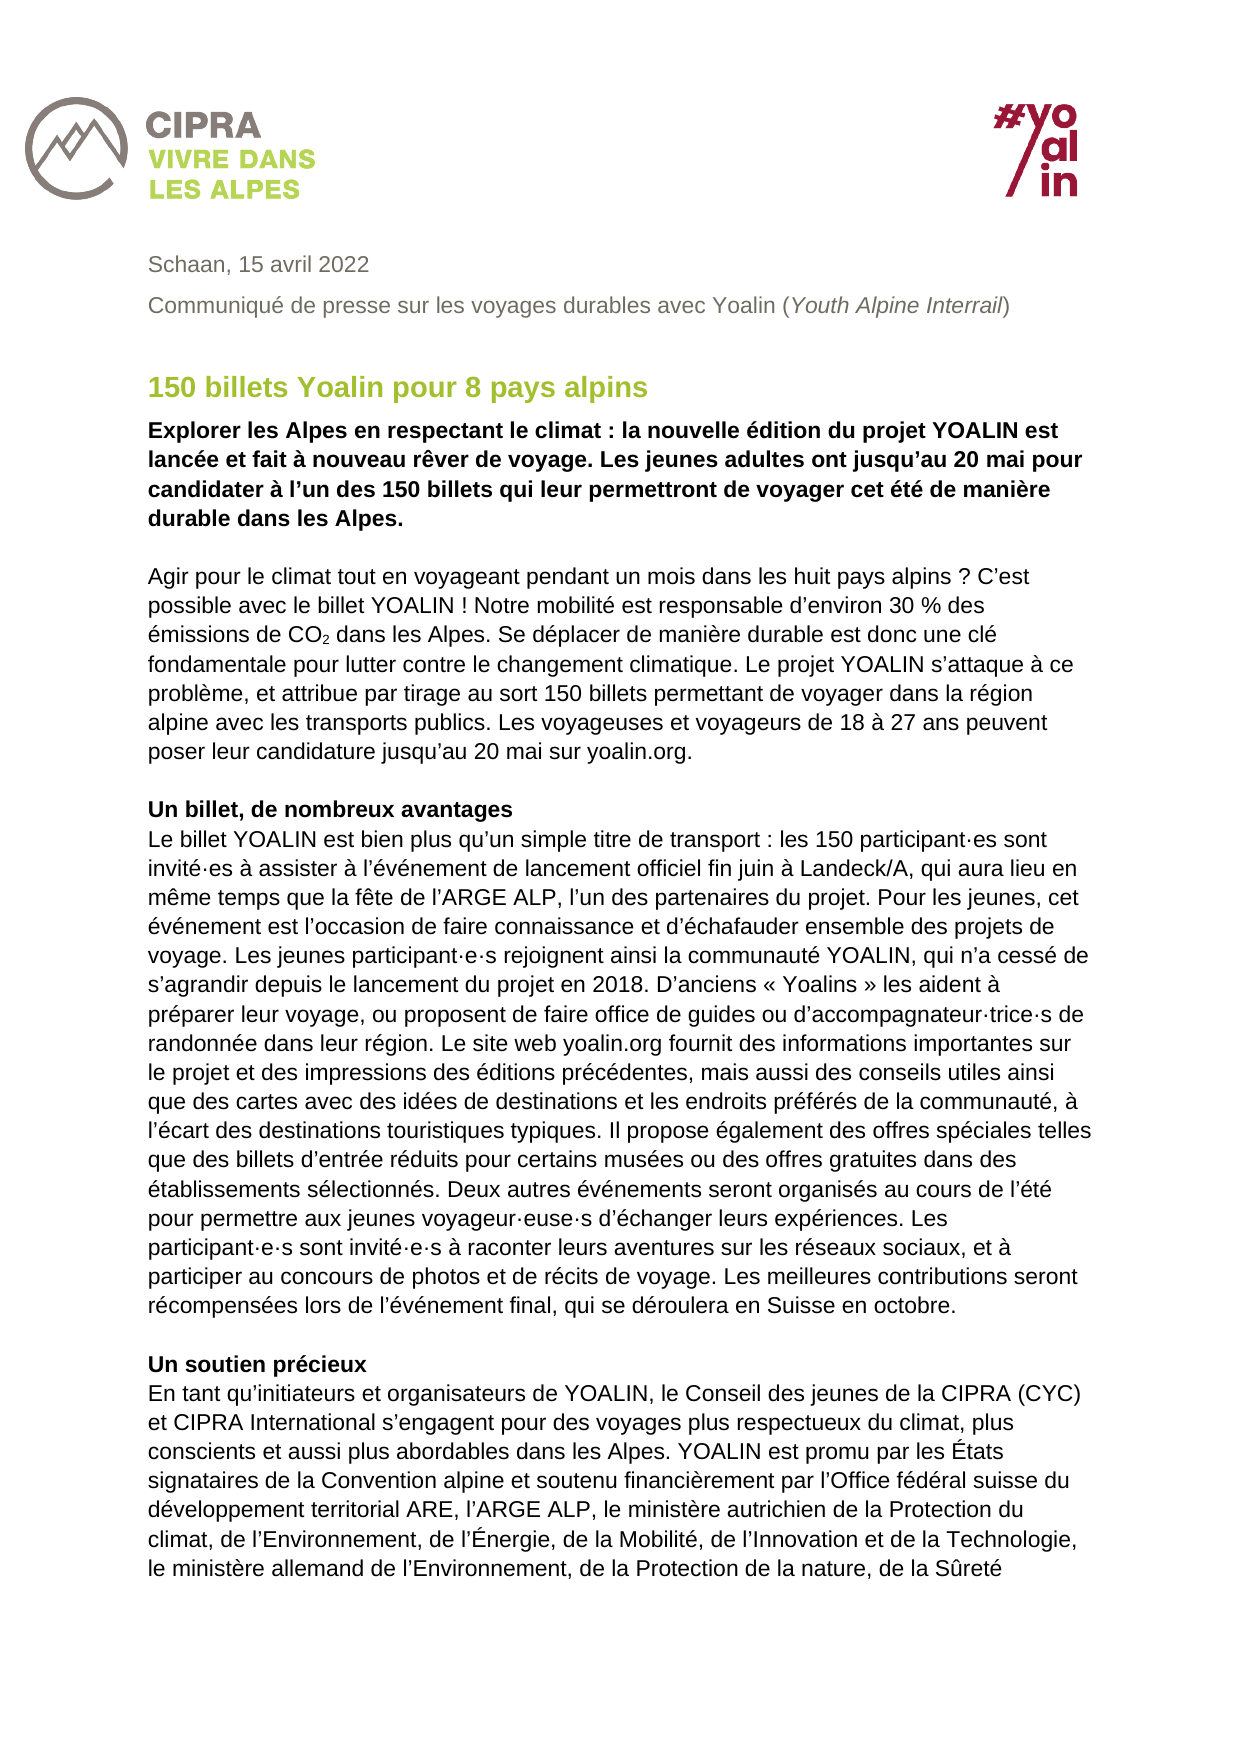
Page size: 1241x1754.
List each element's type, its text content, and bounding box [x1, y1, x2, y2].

list Un soutien précieux [148, 1349, 1093, 1378]
list Un billet, de nombreux avantages [148, 794, 1093, 824]
list Explorer les Alpes en respectant le climat : la nouvelle édition du projet YOALIN est lancée et fait à nouveau rêver de voyage. Les jeunes adultes ont jusqu’au 20 mai pour candidater à l’un des 150 billets qui leur permettront de voyager cet été de manière durable dans les Alpes. [148, 415, 1093, 532]
picture [21, 93, 320, 204]
picture [967, 75, 1118, 227]
list Agir pour le climat tout en voyageant pendant un mois dans les huit pays alpins ? C’est possible avec le billet YOALIN ! Notre mobilité est responsable d’environ 30 % des émissions de CO2 dans les Alpes. Se déplacer de manière durable est donc une clé fondamentale pour lutter contre le changement climatique. Le projet YOALIN s’attaque à ce problème, et attribue par tirage au sort 150 billets permettant de voyager dans la région alpine avec les transports publics. Les voyageuses et voyageurs de 18 à 27 ans peuvent poser leur candidature jusqu’au 20 mai sur yoalin.org. [148, 561, 1093, 765]
text Communiqué de presse sur les voyages durables avec Yoalin (Youth Alpine Interrail) [148, 290, 1093, 319]
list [148, 1378, 1093, 1582]
text Schaan, 15 avril 2022 [148, 249, 1093, 278]
list Le billet YOALIN est bien plus qu’un simple titre de transport : les 150 participant·es sont invité·es à assister à l’événement de lancement officiel fin juin à Landeck/A, qui aura lieu en même temps que la fête de l’ARGE ALP, l’un des partenaires du projet. Pour les jeunes, cet événement est l’occasion de faire connaissance et d’échafauder ensemble des projets de voyage. Les jeunes participant·e·s rejoignent ainsi la communauté YOALIN, qui n’a cessé de s’agrandir depuis le lancement du projet en 2018. D’anciens « Yoalins » les aident à préparer leur voyage, ou proposent de faire office de guides ou d’accompagnateur·trice·s de randonnée dans leur région. Le site web yoalin.org fournit des informations importantes sur le projet et des impressions des éditions précédentes, mais aussi des conseils utiles ainsi que des cartes avec des idées de destinations et les endroits préférés de la communauté, à l’écart des destinations touristiques typiques. Il propose également des offres spéciales telles que des billets d’entrée réduits pour certains musées ou des offres gratuites dans des établissements sélectionnés. Deux autres événements seront organisés au cours de l’été pour permettre aux jeunes voyageur·euse·s d’échanger leurs expériences. Les participant·e·s sont invité·e·s à raconter leurs aventures sur les réseaux sociaux, et à participer au concours de photos et de récits de voyage. Les meilleures contributions seront récompensées lors de l’événement final, qui se déroulera en Suisse en octobre. [148, 824, 1093, 1319]
text 150 billets Yoalin pour 8 pays alpins [148, 374, 1093, 403]
